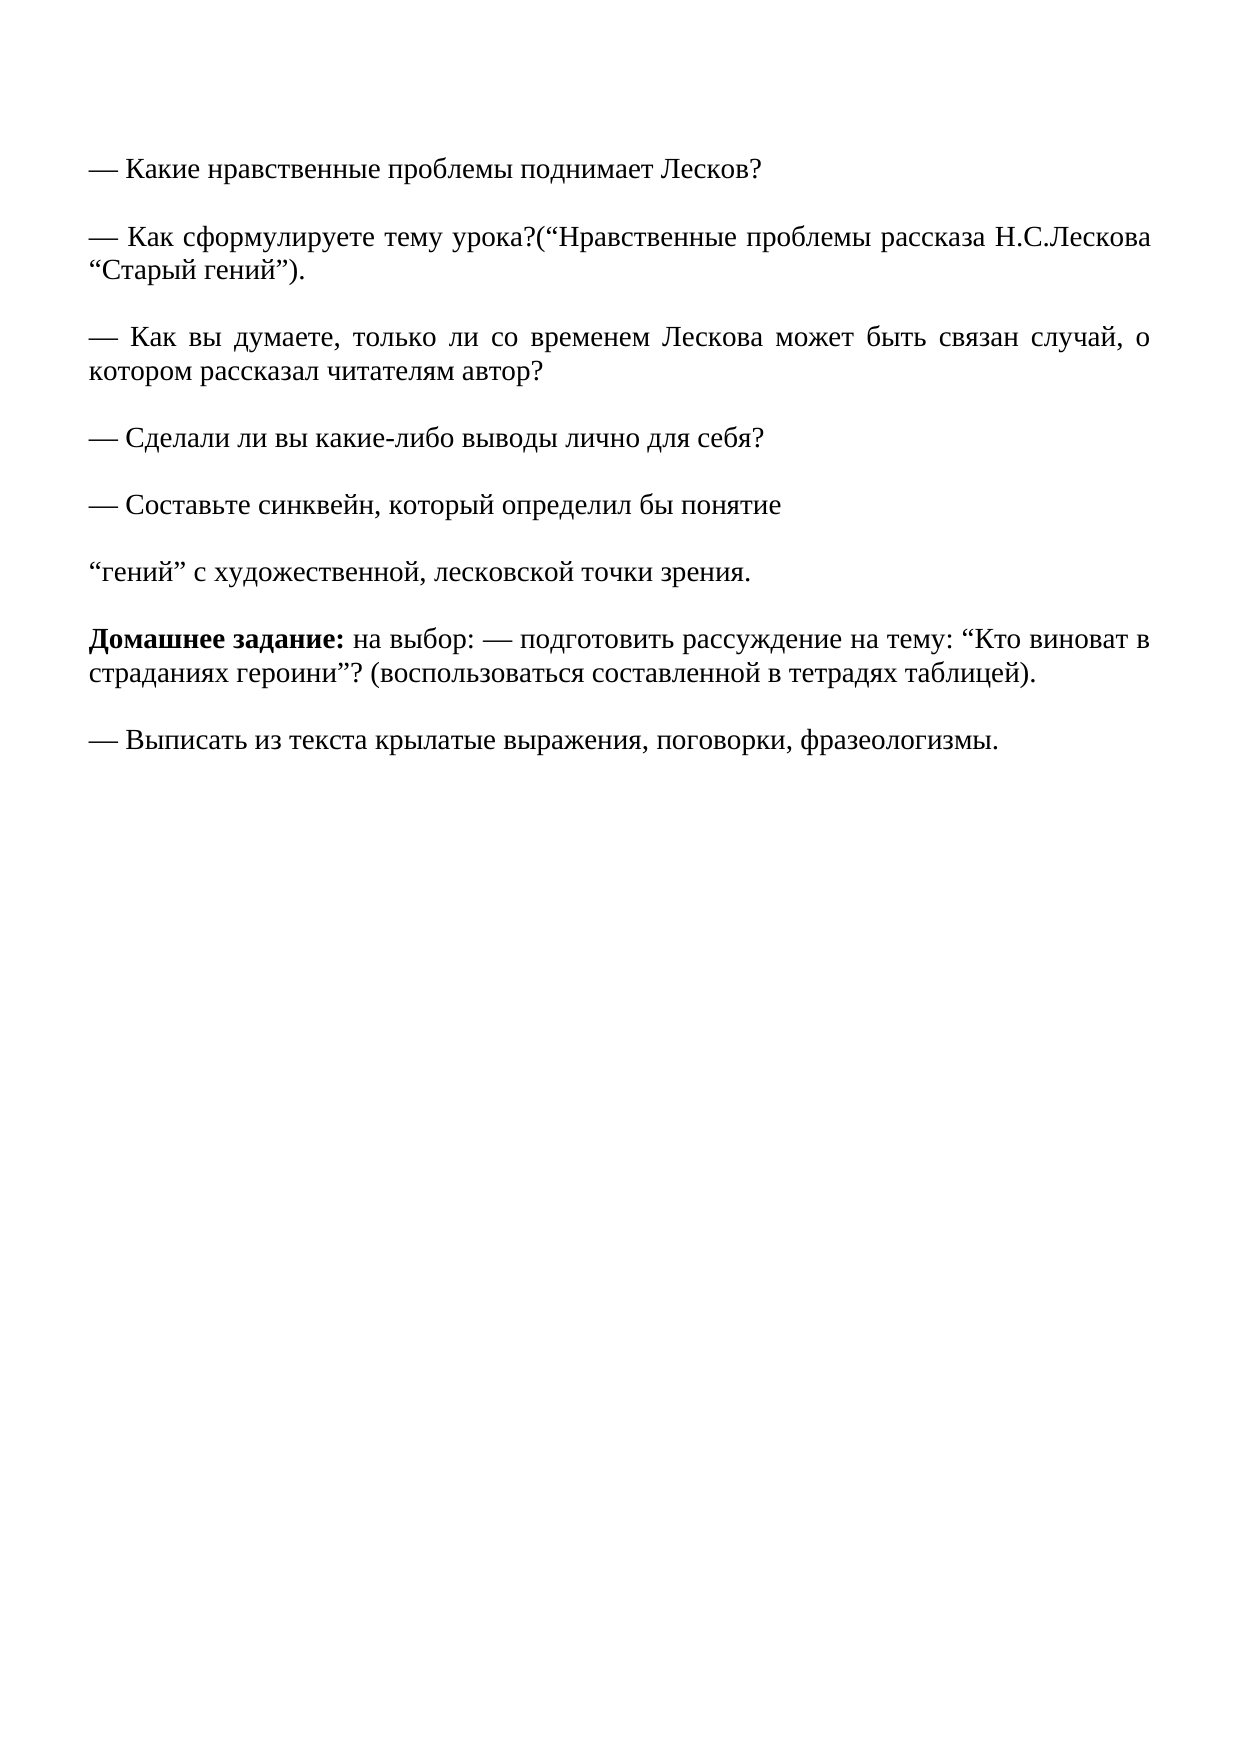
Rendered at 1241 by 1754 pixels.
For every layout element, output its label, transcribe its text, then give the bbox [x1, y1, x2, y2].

text — Как сформулируете тему урока?(“Нравственные проблемы рассказа Н.С.Лескова “Старый гений”). [89, 219, 1152, 286]
text — Сделали ли вы какие-либо выводы лично для себя? [89, 420, 1152, 453]
text — Составьте синквейн, который определил бы понятие [89, 487, 1152, 521]
text “гений” с художественной, лесковской точки зрения. [89, 554, 1152, 588]
text — Какие нравственные проблемы поднимает Лесков? [89, 152, 1152, 185]
text — Как вы думаете, только ли со временем Лескова может быть связан случай, о котором рассказал читателям автор? [89, 319, 1152, 386]
text Домашнее задание: на выбор: — подготовить рассуждение на тему: “Кто виноват в страданиях героини”? (воспользоваться составленной в тетрадях таблицей). [89, 621, 1152, 688]
text — Выписать из текста крылатые выражения, поговорки, фразеологизмы. [89, 722, 1152, 755]
